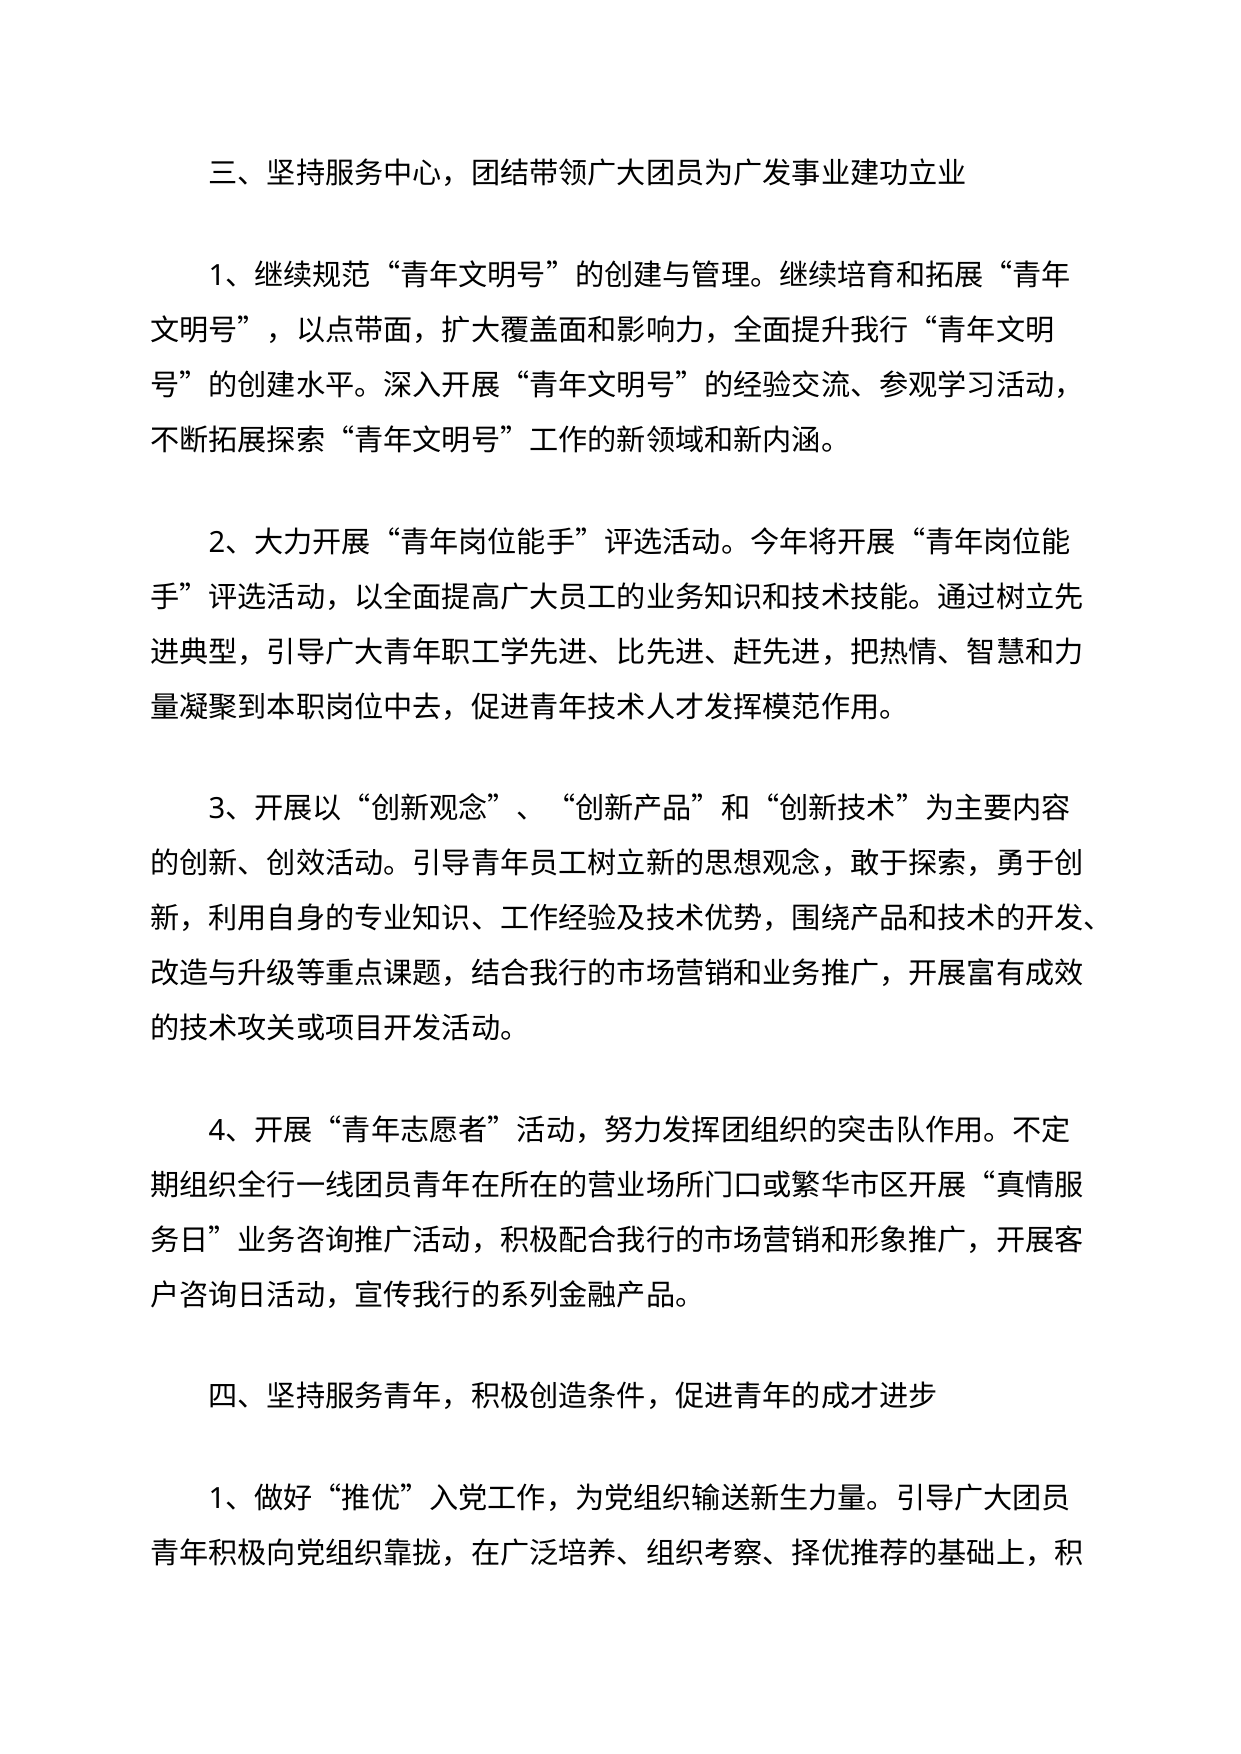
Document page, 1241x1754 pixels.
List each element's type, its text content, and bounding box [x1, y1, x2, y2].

text 2、大力开展“青年岗位能手”评选活动。今年将开展“青年岗位能手”评选活动，以全面提高广大员工的业务知识和技术技能。通过树立先进典型，引导广大青年职工学先进、比先进、赶先进，把热情、智慧和力量凝聚到本职岗位中去，促进青年技术人才发挥模范作用。 [150, 518, 1090, 725]
text 四、坚持服务青年，积极创造条件，促进青年的成才进步 [150, 1373, 1090, 1415]
text 3、开展以“创新观念”、“创新产品”和“创新技术”为主要内容的创新、创效活动。引导青年员工树立新的思想观念，敢于探索，勇于创新，利用自身的专业知识、工作经验及技术优势，围绕产品和技术的开发、改造与升级等重点课题，结合我行的市场营销和业务推广，开展富有成效的技术攻关或项目开发活动。 [150, 785, 1090, 1047]
text 1、继续规范“青年文明号”的创建与管理。继续培育和拓展“青年文明号”，以点带面，扩大覆盖面和影响力，全面提升我行“青年文明号”的创建水平。深入开展“青年文明号”的经验交流、参观学习活动，不断拓展探索“青年文明号”工作的新领域和新内涵。 [150, 252, 1090, 459]
text 三、坚持服务中心，团结带领广大团员为广发事业建功立业 [150, 150, 1090, 192]
text 4、开展“青年志愿者”活动，努力发挥团组织的突击队作用。不定期组织全行一线团员青年在所在的营业场所门口或繁华市区开展“真情服务日”业务咨询推广活动，积极配合我行的市场营销和形象推广，开展客户咨询日活动，宣传我行的系列金融产品。 [150, 1106, 1090, 1313]
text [150, 1475, 1090, 1572]
